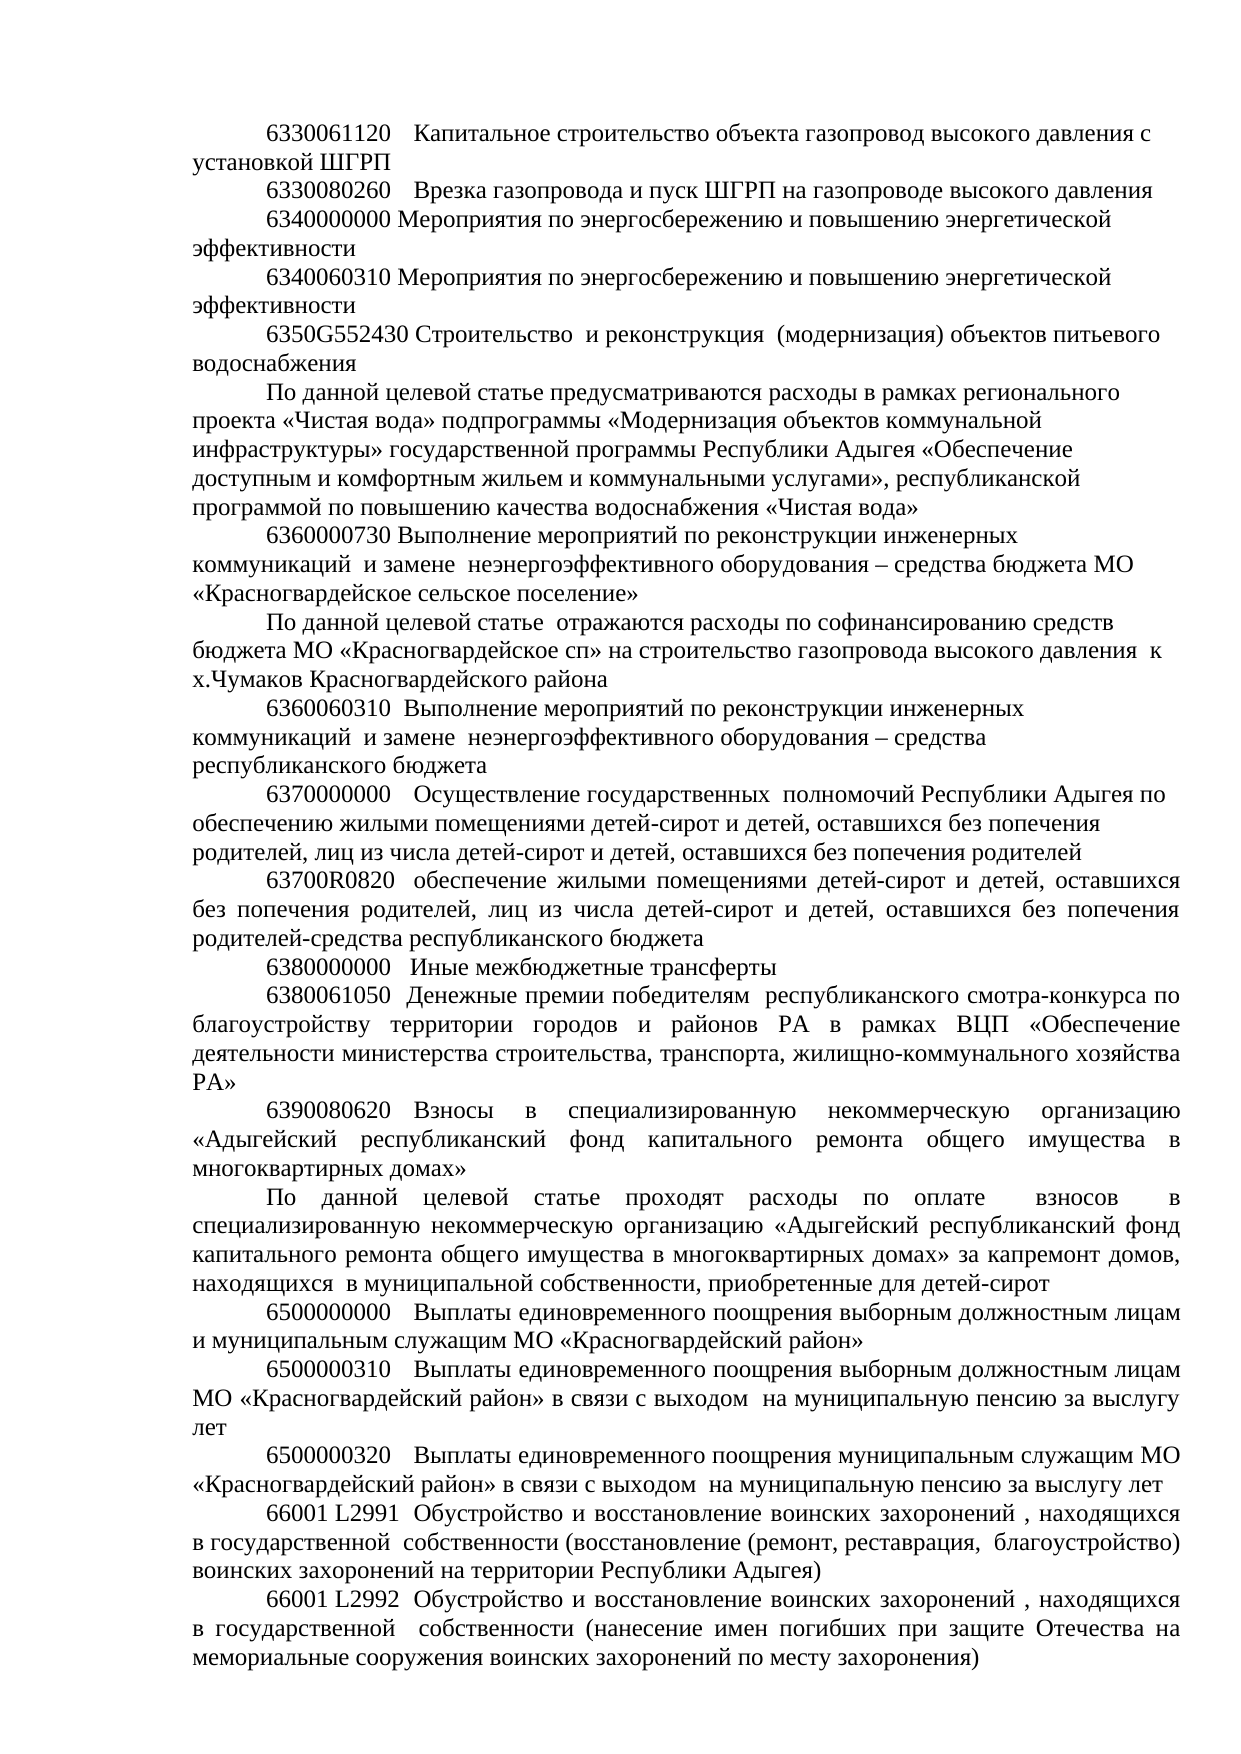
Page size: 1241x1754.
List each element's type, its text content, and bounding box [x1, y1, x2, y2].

text По данной целевой статье проходят расходы по оплате взносов в специализированную некоммерческую организацию «Адыгейский республиканский фонд капитального ремонта общего имущества в многоквартирных домах» за капремонт домов, находящихся в муниципальной собственности, приобретенные для детей-сирот [192, 1182, 1181, 1297]
text 66001 L2992 Обустройство и восстановление воинских захоронений , находящихся в государственной собственности (нанесение имен погибших при защите Отечества на мемориальные сооружения воинских захоронений по месту захоронения) [192, 1584, 1181, 1671]
text 6340060310 Мероприятия по энергосбережению и повышению энергетической эффективности [192, 262, 1181, 319]
text 6380000000 Иные межбюджетные трансферты [192, 952, 1181, 981]
text 6350G552430 Строительство и реконструкция (модернизация) объектов питьевого водоснабжения [192, 319, 1181, 377]
text 6360060310 Выполнение мероприятий по реконструкции инженерных коммуникаций и замене неэнергоэффективного оборудования – средства республиканского бюджета [192, 693, 1181, 779]
text 6380061050 Денежные премии победителям республиканского смотра-конкурса по благоустройству территории городов и районов РА в рамках ВЦП «Обеспечение деятельности министерства строительства, транспорта, жилищно-коммунального хозяйства РА» [192, 981, 1181, 1096]
text 6370000000 Осуществление государственных полномочий Республики Адыгея по обеспечению жилыми помещениями детей-сирот и детей, оставшихся без попечения родителей, лиц из числа детей-сирот и детей, оставшихся без попечения родителей [192, 779, 1181, 866]
text 6360000730 Выполнение мероприятий по реконструкции инженерных коммуникаций и замене неэнергоэффективного оборудования – средства бюджета МО «Красногвардейское сельское поселение» [192, 521, 1181, 607]
text 6500000000 Выплаты единовременного поощрения выборным должностным лицам и муниципальным служащим МО «Красногвардейский район» [192, 1297, 1181, 1354]
text 6500000320 Выплаты единовременного поощрения муниципальным служащим МО «Красногвардейский район» в связи с выходом на муниципальную пенсию за выслугу лет [192, 1441, 1181, 1498]
text 6500000310 Выплаты единовременного поощрения выборным должностным лицам МО «Красногвардейский район» в связи с выходом на муниципальную пенсию за выслугу лет [192, 1354, 1181, 1441]
text По данной целевой статье отражаются расходы по софинансированию средств бюджета МО «Красногвардейское сп» на строительство газопровода высокого давления к х.Чумаков Красногвардейского района [192, 607, 1181, 693]
text 6330061120 Капитальное строительство объекта газопровод высокого давления с установкой ШГРП [192, 118, 1181, 176]
text 63700R0820 обеспечение жилыми помещениями детей-сирот и детей, оставшихся без попечения родителей, лиц из числа детей-сирот и детей, оставшихся без попечения родителей-средства республиканского бюджета [192, 866, 1181, 952]
text 6330080260 Врезка газопровода и пуск ШГРП на газопроводе высокого давления [192, 176, 1181, 204]
text 6390080620 Взносы в специализированную некоммерческую организацию «Адыгейский республиканский фонд капитального ремонта общего имущества в многоквартирных домах» [192, 1096, 1181, 1182]
text 6340000000 Мероприятия по энергосбережению и повышению энергетической эффективности [192, 204, 1181, 262]
text 66001 L2991 Обустройство и восстановление воинских захоронений , находящихся в государственной собственности (восстановление (ремонт, реставрация, благоустройство) воинских захоронений на территории Республики Адыгея) [192, 1498, 1181, 1584]
text По данной целевой статье предусматриваются расходы в рамках регионального проекта «Чистая вода» подпрограммы «Модернизация объектов коммунальной инфраструктуры» государственной программы Республики Адыгея «Обеспечение доступным и комфортным жильем и коммунальными услугами», республиканской программой по повышению качества водоснабжения «Чистая вода» [192, 377, 1181, 521]
